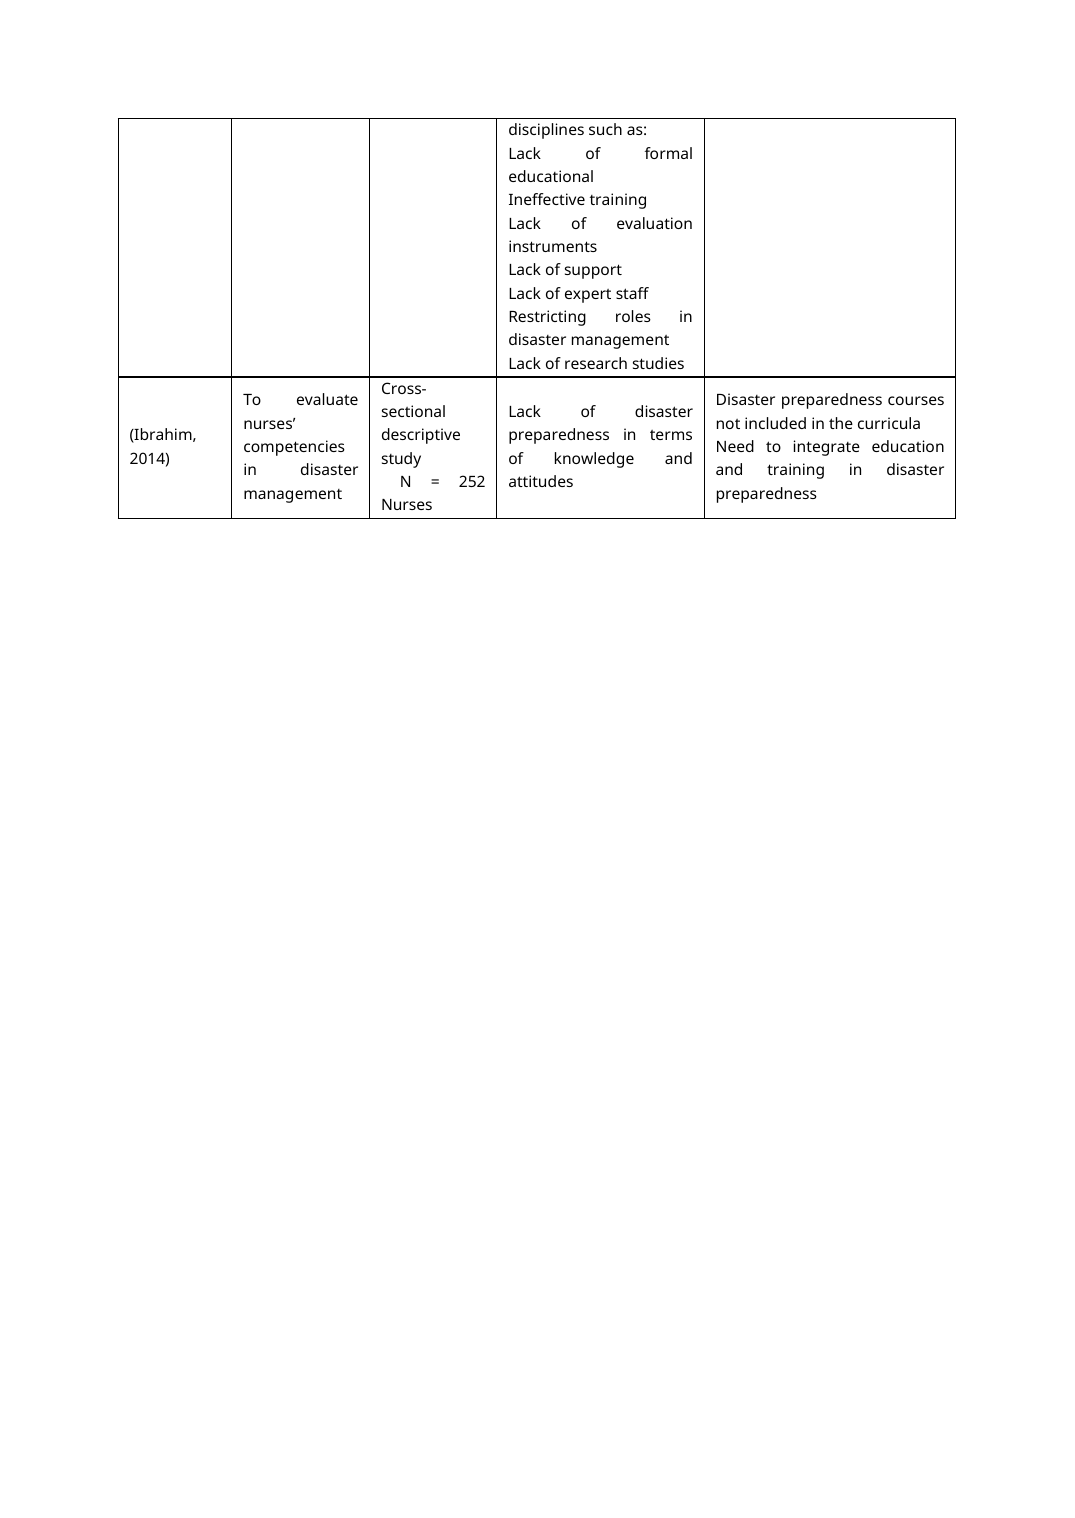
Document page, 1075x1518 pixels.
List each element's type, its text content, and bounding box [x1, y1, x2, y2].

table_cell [119, 119, 231, 376]
table_cell Cross-sectional descriptive study N = 252 Nurses [370, 378, 496, 518]
table_cell Disaster preparedness courses not included in the curricula Need to integrate education and training in disaster preparedness [705, 378, 955, 518]
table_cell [370, 119, 496, 376]
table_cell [232, 119, 369, 376]
table_cell (Ibrahim, 2014) [119, 378, 231, 518]
table_cell To evaluate nurses’ competencies in disaster management [232, 378, 369, 518]
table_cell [497, 119, 704, 376]
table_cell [705, 119, 955, 376]
table_cell Lack of disaster preparedness in terms of knowledge and attitudes [497, 378, 704, 518]
